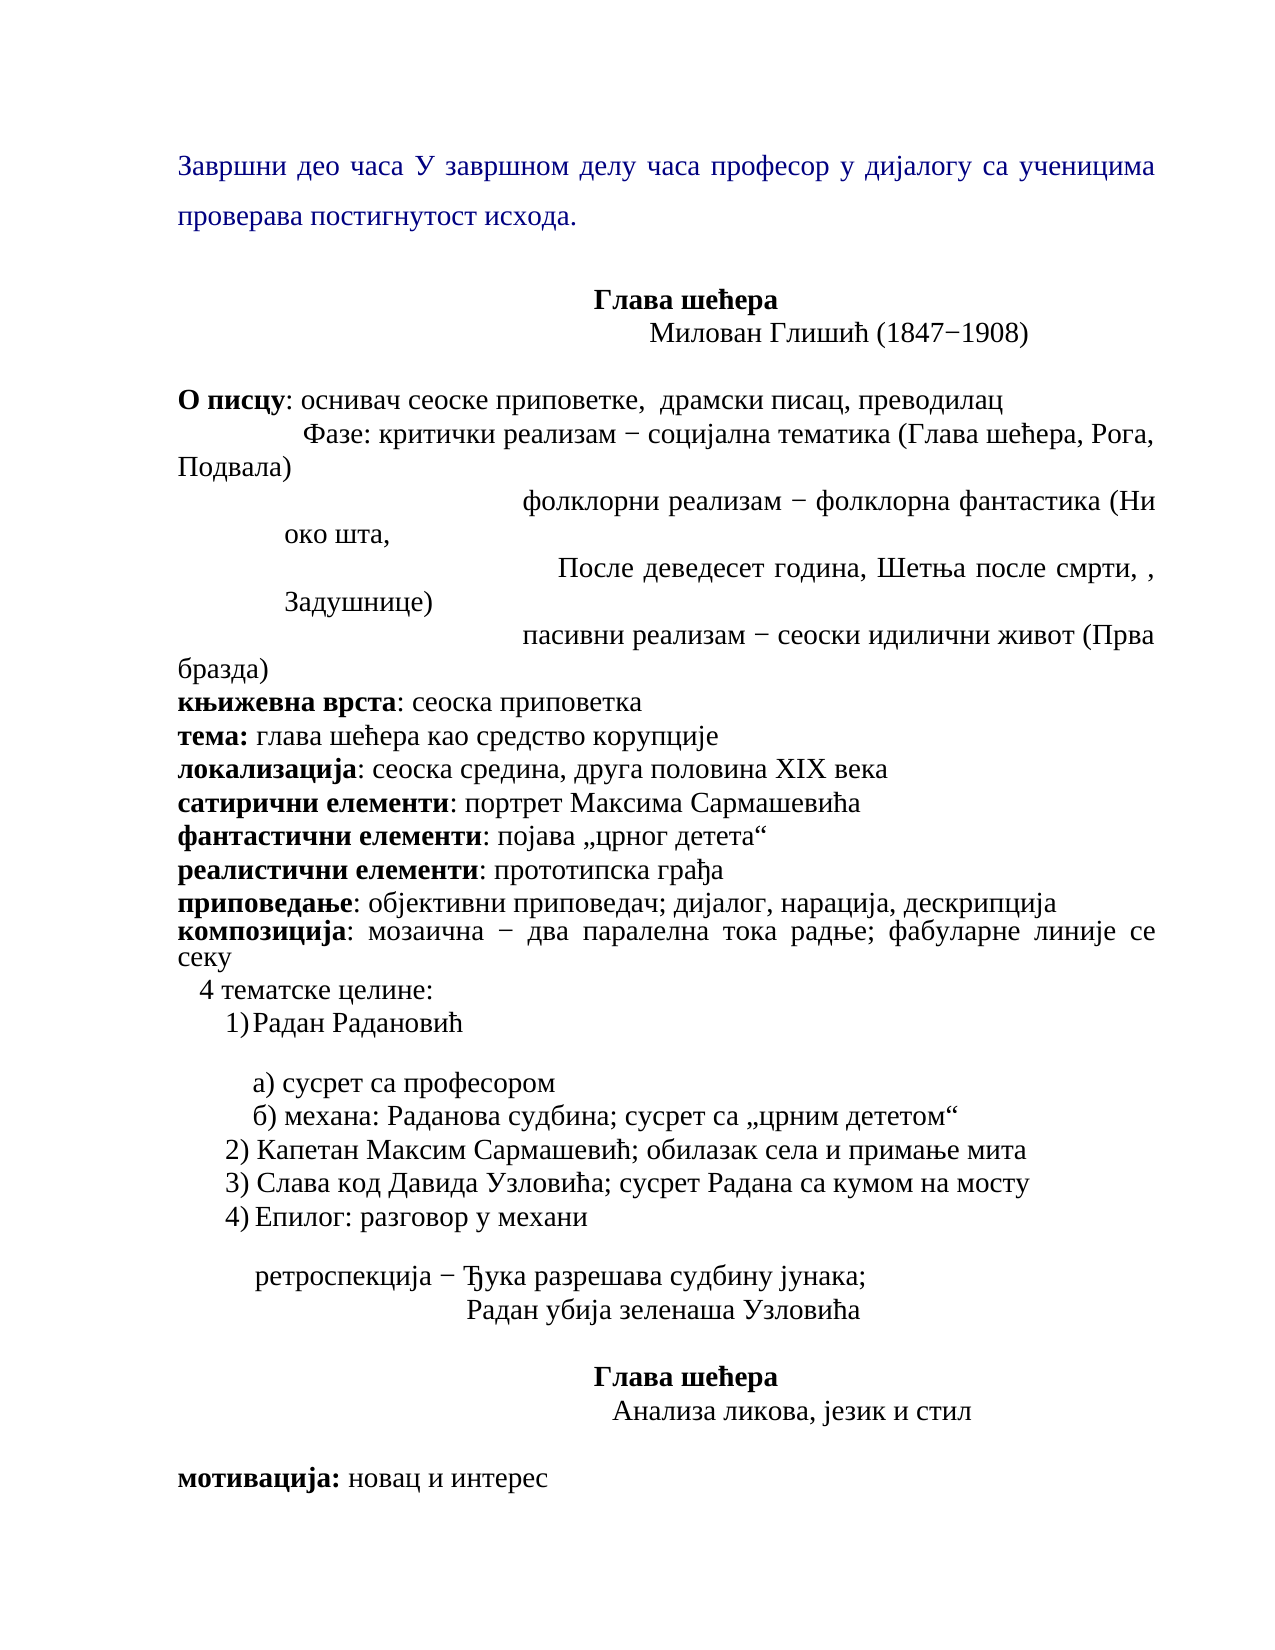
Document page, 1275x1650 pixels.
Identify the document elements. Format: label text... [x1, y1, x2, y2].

text тема: глава шећера као средство корупције [177, 718, 1157, 751]
text Фазе: критички реализам − социјална тематика (Глава шећера, Рога, Подвала) [177, 416, 1157, 483]
text Завршни део часа У завршном делу часа професор у дијалогу са ученицима проверава постигнутост исхода. [177, 148, 1157, 231]
text фолклорни реализам − фолклорна фантастика (Ни око шта, [284, 483, 1157, 550]
list Радан Радановић [225, 1006, 1157, 1039]
text пасивни реализам − сеоски идилични живот (Прва бразда) [177, 617, 1157, 684]
text фантастични елементи: појава „црног детета“ [177, 818, 1157, 852]
text Глава шећера [215, 282, 1157, 315]
text Милован Глишић (1847−1908) [215, 315, 1157, 349]
text мотивација: новац и интерес [177, 1460, 1157, 1493]
text б) механа: Раданова судбина; сусрет са „црним дететом“ [252, 1098, 1157, 1132]
text ретроспекција − Ђука разрешава судбину јунака; [254, 1258, 1157, 1292]
text а) сусрет са професором [252, 1065, 1157, 1098]
text реалистични елементи: прототипска грађа [177, 852, 1157, 886]
text књижевна врста: сеоска приповетка [177, 684, 1157, 718]
text После деведесет година, Шетња после смрти, , Задушнице) [284, 550, 1157, 617]
text локализација: сеоска средина, друга половина XIX века [177, 751, 1157, 785]
text композиција: мозаична − два паралелна тока радње; фабуларне линије се секу [177, 919, 1157, 972]
text Радан убија зеленаша Узловића [254, 1292, 1157, 1326]
text приповедање: објективни приповедач; дијалог, нарација, дескрипција [177, 886, 1157, 919]
text 2) Капетан Максим Сармашевић; обилазак села и примање мита [210, 1132, 1157, 1166]
text 4 тематске целине: [177, 972, 1157, 1006]
text Анализа ликова, језик и стил [254, 1393, 1157, 1426]
text Глава шећера [215, 1359, 1157, 1393]
text 3) Слава код Давида Узловића; сусрет Радана са кумом на мосту [225, 1166, 1157, 1199]
text сатирични елементи: портрет Максима Сармашевића [177, 785, 1157, 818]
text О писцу: оснивач сеоске приповетке, драмски писац, преводилац [177, 382, 1157, 416]
list Епилог: разговор у механи [225, 1199, 1157, 1233]
